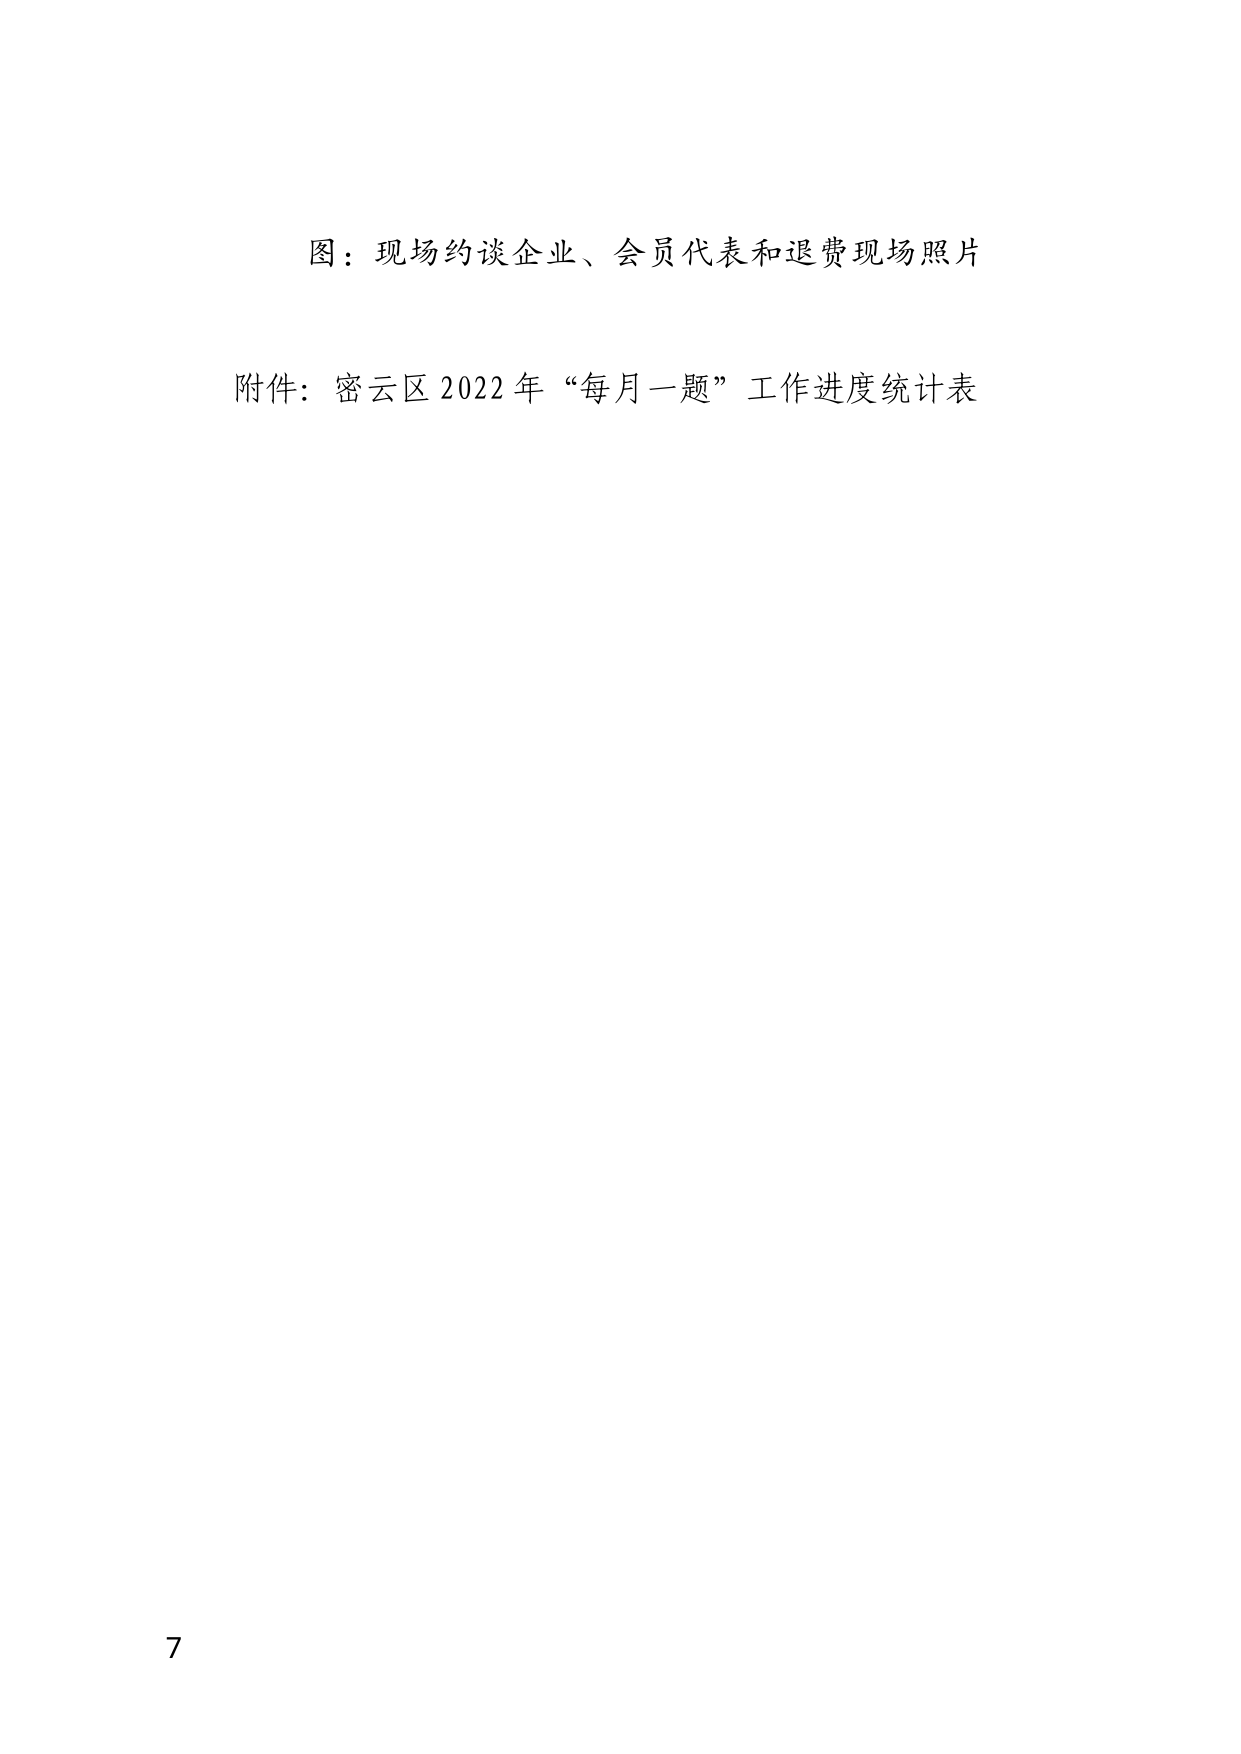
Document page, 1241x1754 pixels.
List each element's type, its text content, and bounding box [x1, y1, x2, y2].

text 图：现场约谈企业、会员代表和退费现场照片 [165, 220, 1087, 287]
list 附件：密云区2022年“每月一题”工作进度统计表 [165, 353, 1087, 419]
